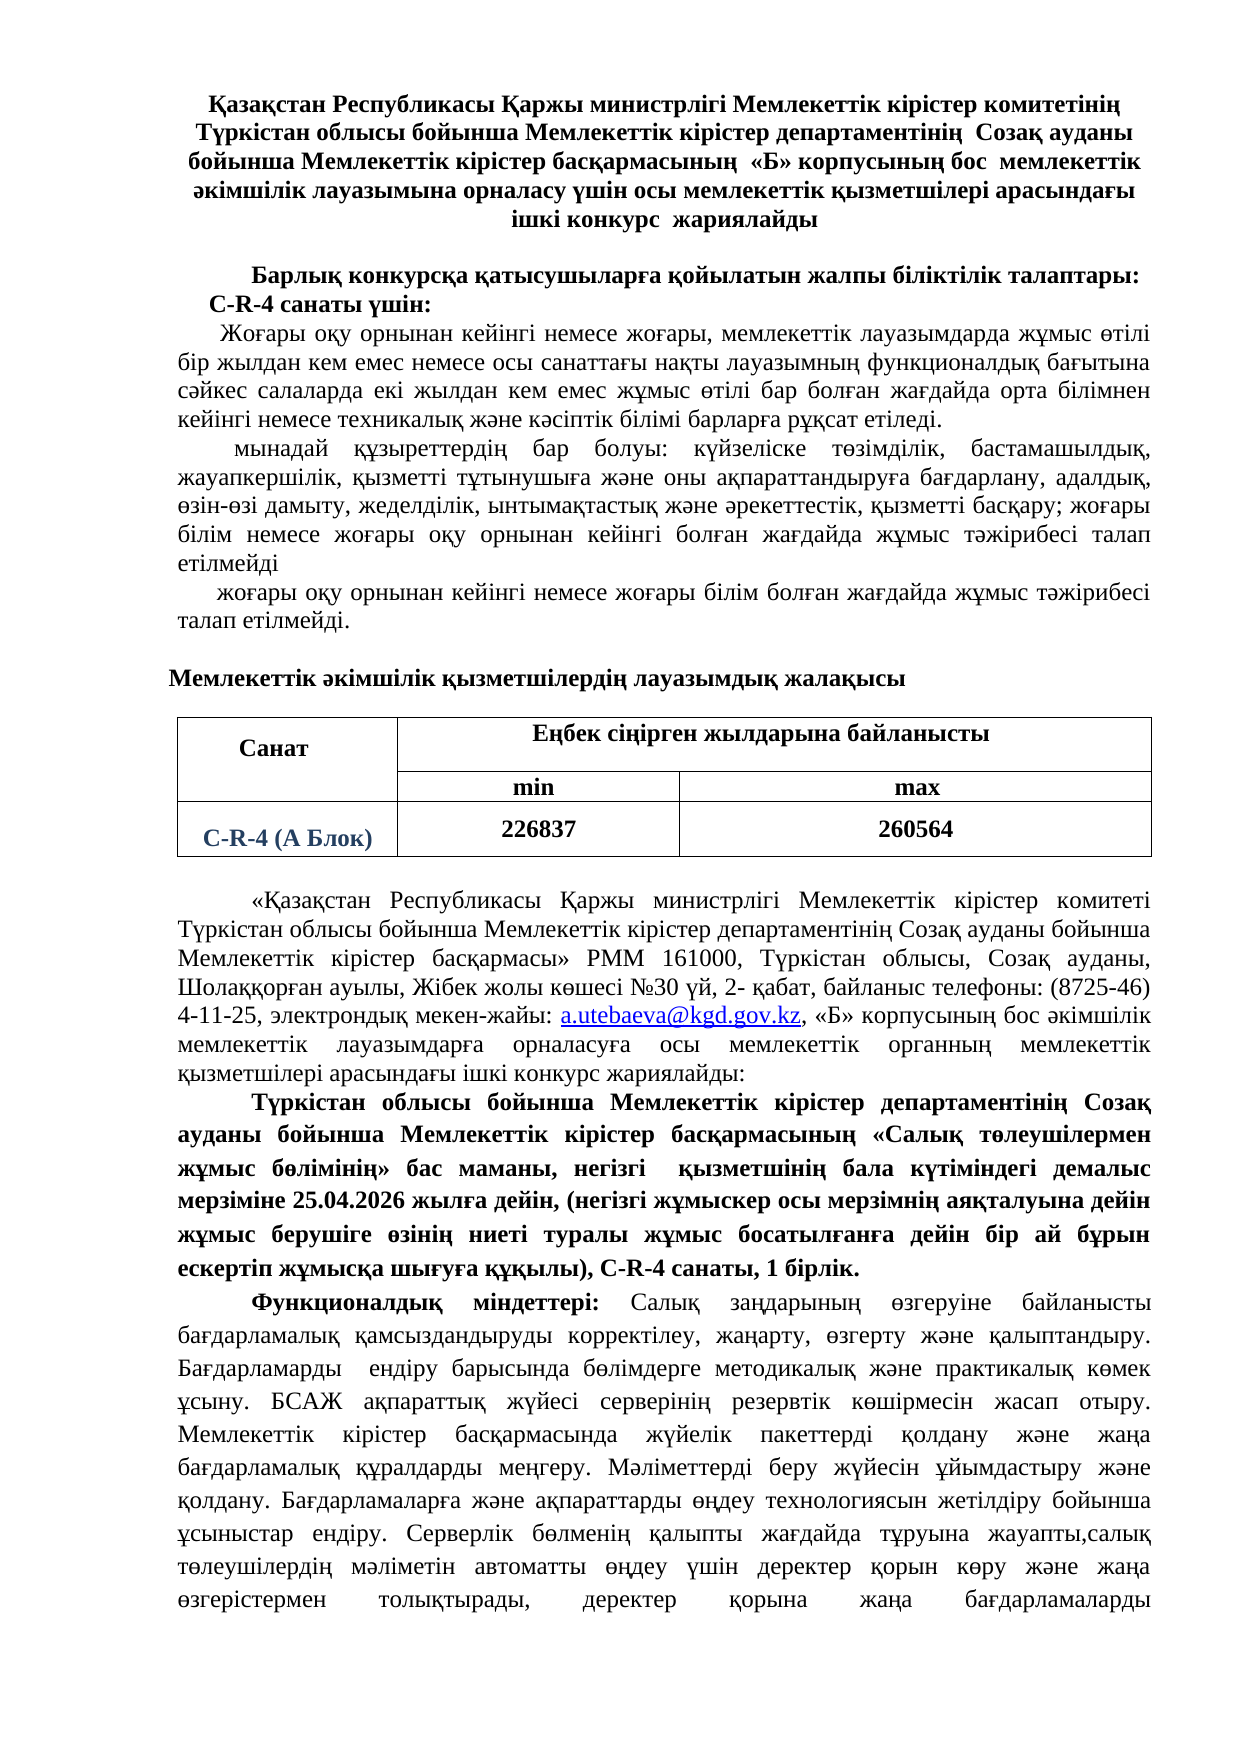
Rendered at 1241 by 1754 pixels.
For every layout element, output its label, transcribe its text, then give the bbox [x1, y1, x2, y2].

text Жоғары оқу орнынан кейінгі немесе жоғары, мемлекеттік лауазымдарда жұмыс өтілі бір жылдан кем емес немесе осы санаттағы нақты лауазымның функционалдық бағытына сәйкес салаларда екі жылдан кем емес жұмыс өтілі бар болған жағдайда орта білімнен кейінгі немесе техникалық және кәсіптік білімі барларға рұқсат етіледі. [177, 318, 1152, 433]
text жоғары оқу орнынан кейінгі немесе жоғары білім болған жағдайда жұмыс тәжірибесі талап етілмейді. [177, 577, 1152, 634]
table_cell 260564 [680, 802, 1151, 856]
text «Қазақстан Республикасы Қаржы министрлігі Мемлекеттік кірістер комитеті Түркістан облысы бойынша Мемлекеттік кірістер департаментінің Созақ ауданы бойынша Мемлекеттік кірістер басқармасы» РММ 161000, Түркістан облысы, Созақ ауданы, Шолаққорған ауылы, Жібек жолы көшесі №30 үй, 2- қабат, байланыс телефоны: (8725-46) 4-11-25, электрондық мекен-жайы: a.utebaeva@kgd.gov.kz, «Б» корпусының бос әкімшілік мемлекеттік лауазымдарға орналасуға осы мемлекеттік органның мемлекеттік қызметшілері арасындағы ішкі конкурс жариялайды: [118, 885, 1152, 1087]
text Мемлекеттік әкімшілік қызметшілердің лауазымдық жалақысы [31, 663, 1133, 692]
text Түркістан облысы бойынша Мемлекеттік кірістер департаментінің Созақ ауданы бойынша Мемлекеттік кірістер басқармасының «Салық төлеушілермен жұмыс бөлімінің» бас маманы, негізгі қызметшінің бала күтіміндегі демалыс мерзіміне 25.04.2026 жылға дейін, (негізгі жұмыскер осы мерзімнің аяқталуына дейін жұмыс берушіге өзінің ниеті туралы жұмыс босатылғанға дейін бір ай бұрын ескертіп жұмысқа шығуға құқылы), С-R-4 санаты, 1 бірлік. [177, 1087, 1152, 1282]
table_cell max [680, 772, 1151, 801]
table_header Еңбек сіңірген жылдарына байланысты [398, 718, 1151, 771]
text Қазақстан Республикасы Қаржы министрлігі Мемлекеттік кірістер комитетінің Түркістан облысы бойынша Мемлекеттік кірістер департаментінің Созақ ауданы бойынша Мемлекеттік кірістер басқармасының «Б» корпусының бос мемлекеттік әкімшілік лауазымына орналасу үшін осы мемлекеттік қызметшілері арасындағы ішкі конкурс жариялайды [177, 89, 1152, 232]
table_header Санат [178, 718, 397, 801]
text Барлық конкурсқа қатысушыларға қойылатын жалпы біліктілік талаптары: [177, 260, 1152, 289]
text С-R-4 санаты үшін: [177, 289, 1152, 318]
table_cell 226837 [398, 802, 679, 856]
table_cell С-R-4 (А Блок) [178, 802, 397, 856]
table_cell min [398, 772, 679, 801]
text мынадай құзыреттердің бар болуы: күйзеліске төзімділік, бастамашылдық, жауапкершілік, қызметті тұтынушыға және оны ақпараттандыруға бағдарлану, адалдық, өзін-өзі дамыту, жеделділік, ынтымақтастық және әрекеттестік, қызметті басқару; жоғары білім немесе жоғары оқу орнынан кейінгі болған жағдайда жұмыс тәжірибесі талап етілмейді [177, 433, 1152, 577]
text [177, 1287, 1152, 1613]
